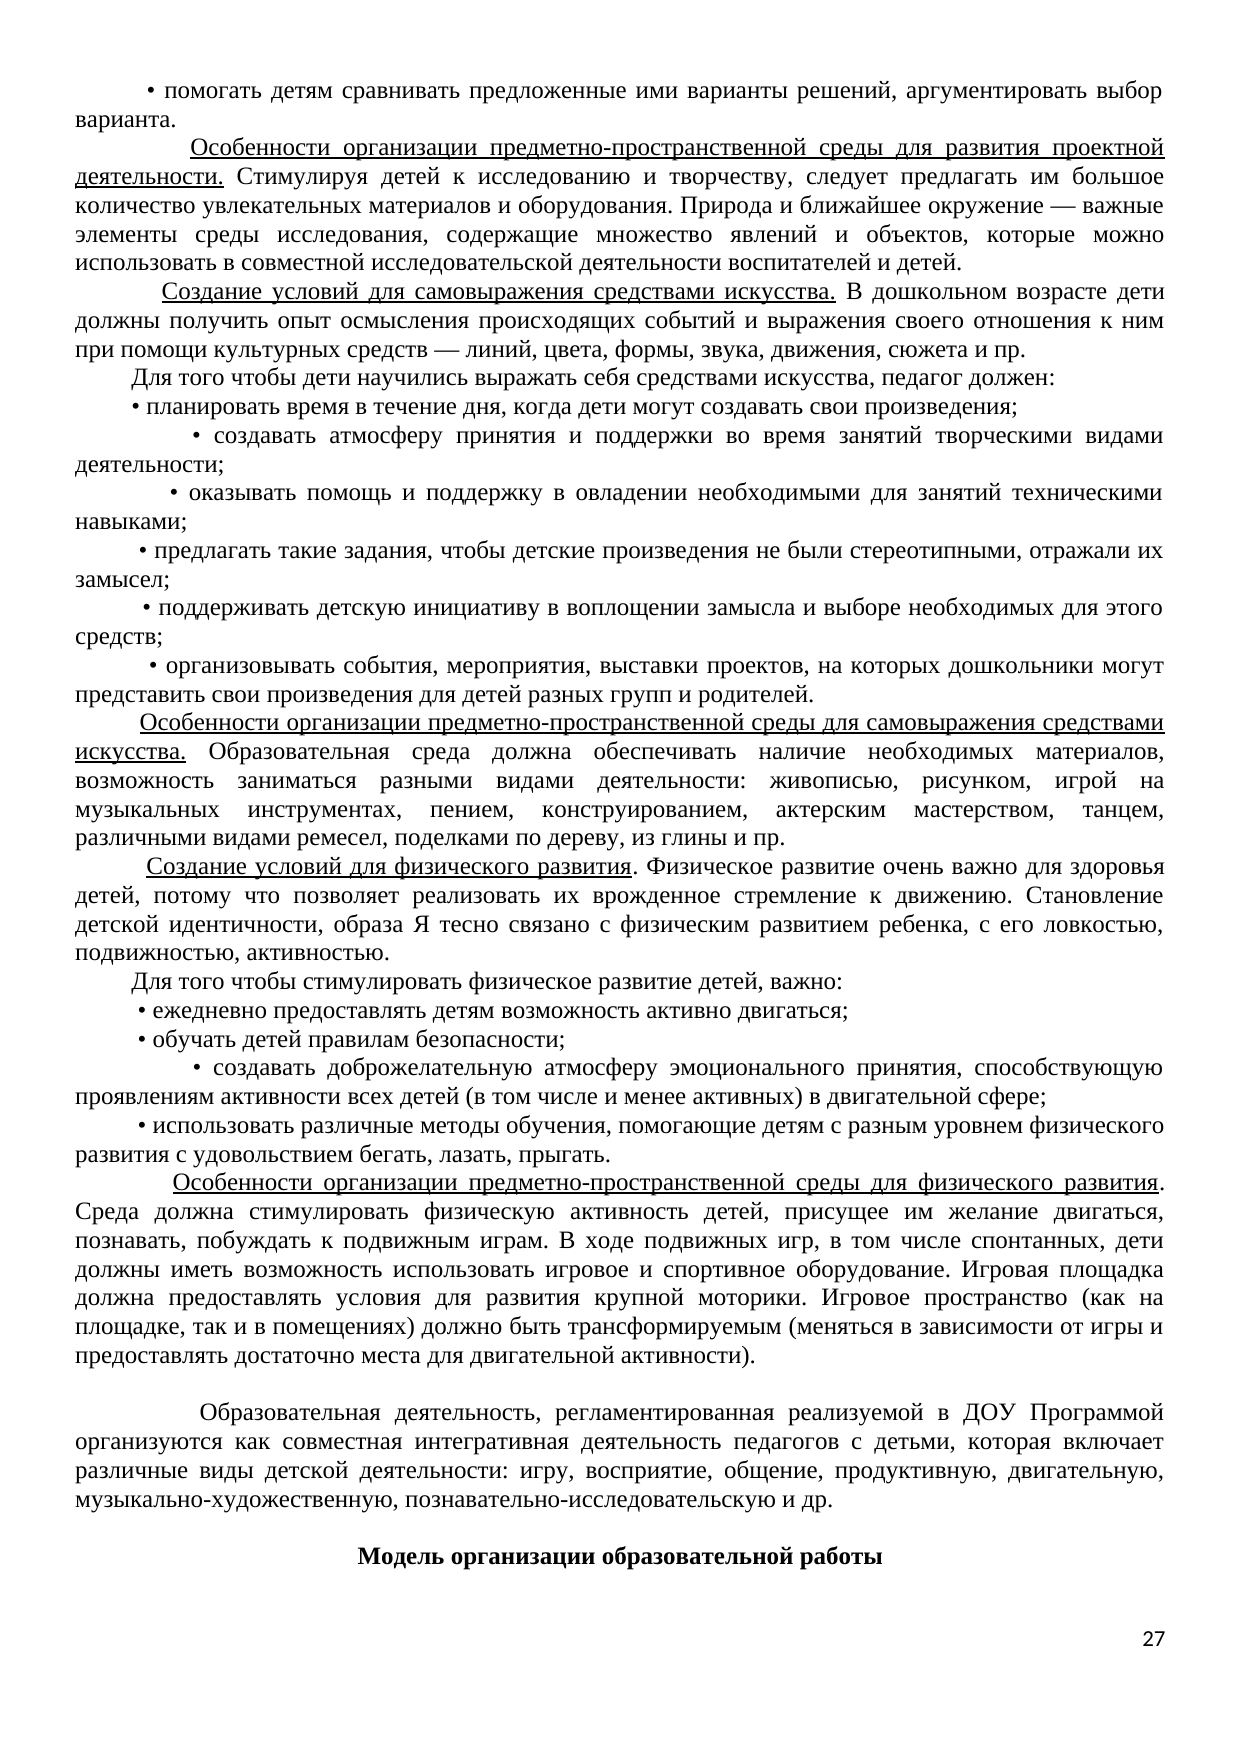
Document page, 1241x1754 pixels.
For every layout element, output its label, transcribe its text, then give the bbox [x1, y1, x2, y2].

text Для того чтобы стимулировать физическое развитие детей, важно: [75, 966, 1165, 995]
text • создавать доброжелательную атмосферу эмоционального принятия, способствующую проявлениям активности всех детей (в том числе и менее активных) в двигательной сфере; [75, 1052, 1165, 1110]
text • поддерживать детскую инициативу в воплощении замысла и выборе необходимых для этого средств; [75, 592, 1165, 650]
text Особенности организации предметно-пространственной среды для самовыражения средствами искусства. Образовательная среда должна обеспечивать наличие необходимых материалов, возможность заниматься разными видами деятельности: живописью, рисунком, игрой на музыкальных инструментах, пением, конструированием, актерским мастерством, танцем, различными видами ремесел, поделками по дереву, из глины и пр. [75, 707, 1165, 851]
text • организовывать события, мероприятия, выставки проектов, на которых дошкольники могут представить свои произведения для детей разных групп и родителей. [75, 650, 1165, 707]
text Создание условий для самовыражения средствами искусства. В дошкольном возрасте дети должны получить опыт осмысления происходящих событий и выражения своего отношения к ним при помощи культурных средств — линий, цвета, формы, звука, движения, сюжета и пр. [75, 276, 1165, 362]
text • обучать детей правилам безопасности; [75, 1024, 1165, 1052]
text • помогать детям сравнивать предложенные ими варианты решений, аргументировать выбор варианта. [75, 75, 1165, 132]
text Особенности организации предметно-пространственной среды для развития проектной деятельности. Стимулируя детей к исследованию и творчеству, следует предлагать им большое количество увлекательных материалов и оборудования. Природа и ближайшее окружение — важные элементы среды исследования, содержащие множество явлений и объектов, которые можно использовать в совместной исследовательской деятельности воспитателей и детей. [75, 132, 1165, 276]
text Для того чтобы дети научились выражать себя средствами искусства, педагог должен: [75, 362, 1165, 391]
text Особенности организации предметно-пространственной среды для физического развития. Среда должна стимулировать физическую активность детей, присущее им желание двигаться, познавать, побуждать к подвижным играм. В ходе подвижных игр, в том числе спонтанных, дети должны иметь возможность использовать игровое и спортивное оборудование. Игровая площадка должна предоставлять условия для развития крупной моторики. Игровое пространство (как на площадке, так и в помещениях) должно быть трансформируемым (меняться в зависимости от игры и предоставлять достаточно места для двигательной активности). [75, 1167, 1165, 1369]
text • оказывать помощь и поддержку в овладении необходимыми для занятий техническими навыками; [75, 477, 1165, 535]
text Создание условий для физического развития. Физическое развитие очень важно для здоровья детей, потому что позволяет реализовать их врожденное стремление к движению. Становление детской идентичности, образа Я тесно связано с физическим развитием ребенка, с его ловкостью, подвижностью, активностью. [75, 851, 1165, 966]
text Модель организации образовательной работы [75, 1541, 1165, 1570]
text • использовать различные методы обучения, помогающие детям с разным уровнем физического развития с удовольствием бегать, лазать, прыгать. [75, 1110, 1165, 1167]
text Образовательная деятельность, регламентированная реализуемой в ДОУ Программой организуются как совместная интегративная деятельность педагогов с детьми, которая включает различные виды детской деятельности: игру, восприятие, общение, продуктивную, двигательную, музыкально-художественную, познавательно-исследовательскую и др. [75, 1397, 1165, 1512]
text • создавать атмосферу принятия и поддержки во время занятий творческими видами деятельности; [75, 420, 1165, 477]
text • ежедневно предоставлять детям возможность активно двигаться; [75, 995, 1165, 1024]
text • предлагать такие задания, чтобы детские произведения не были стереотипными, отражали их замысел; [75, 535, 1165, 592]
text • планировать время в течение дня, когда дети могут создавать свои произведения; [75, 391, 1165, 420]
